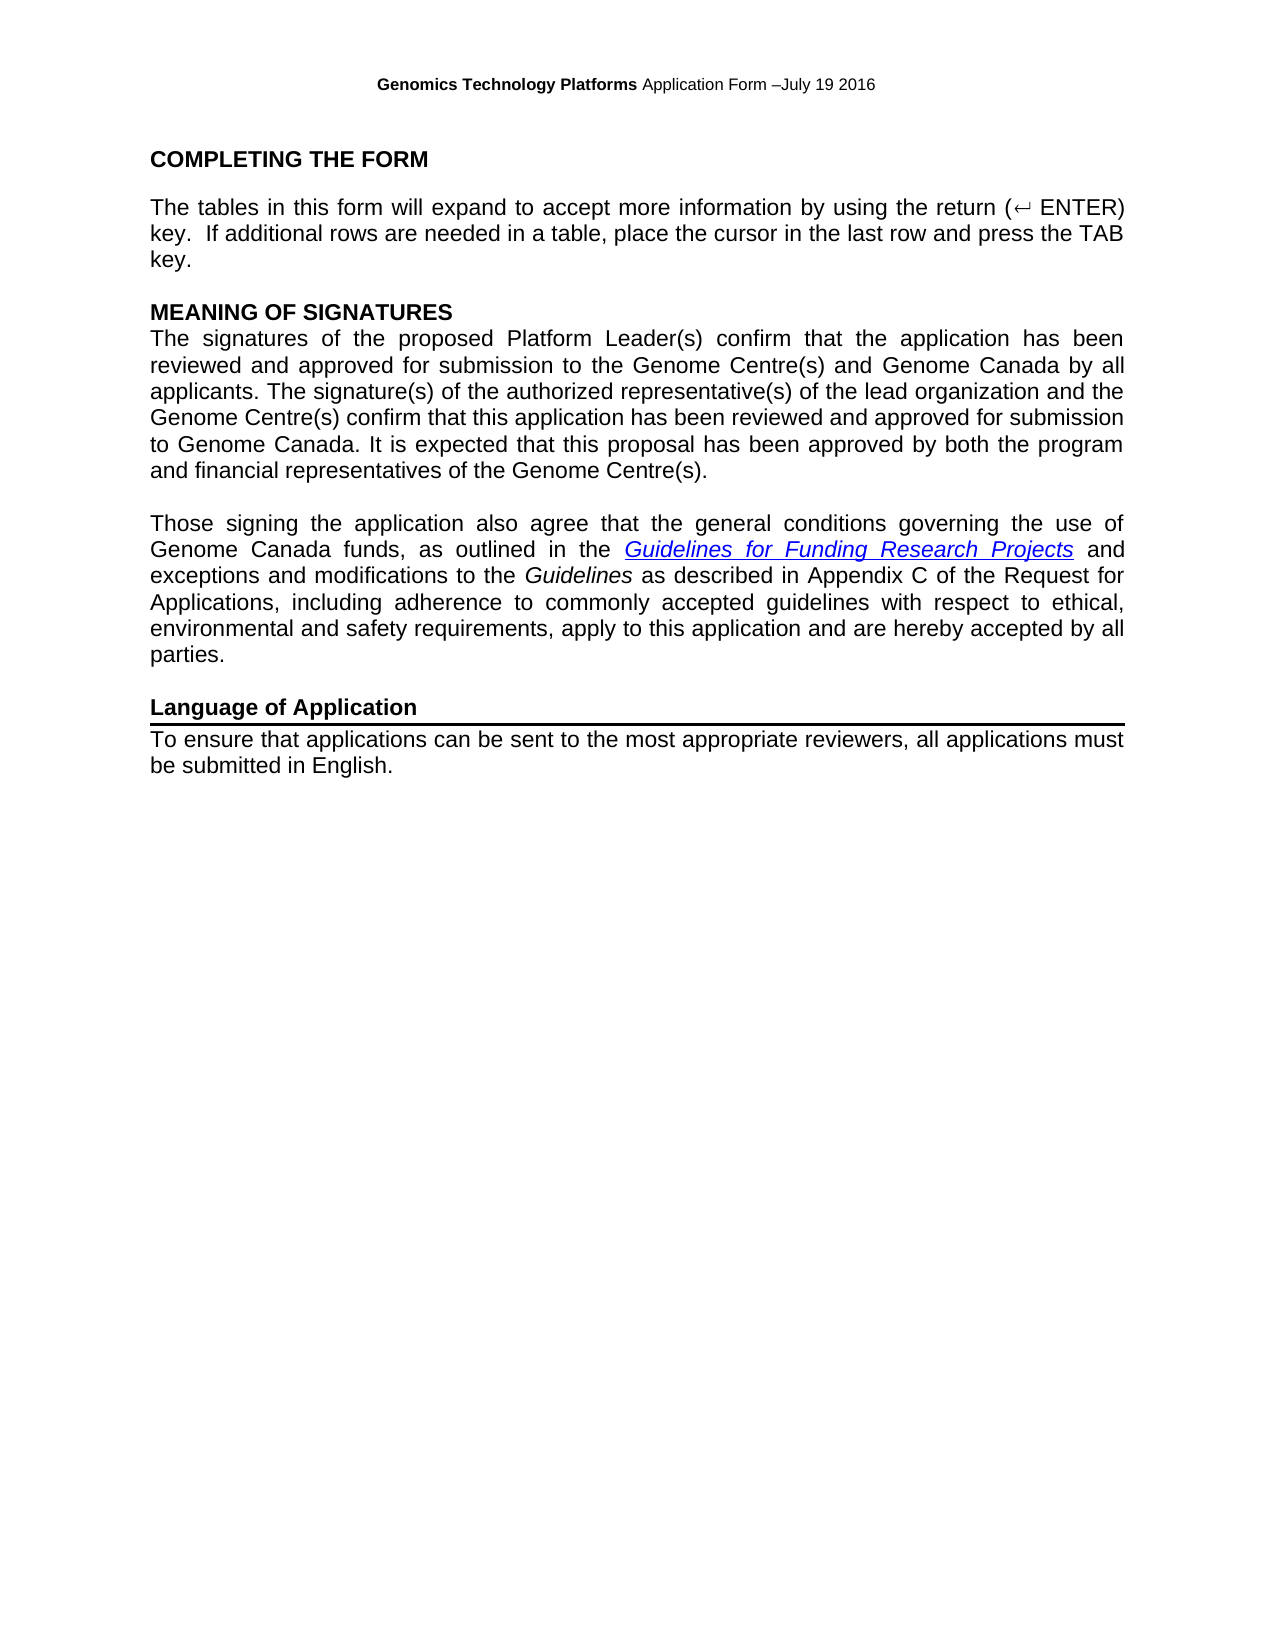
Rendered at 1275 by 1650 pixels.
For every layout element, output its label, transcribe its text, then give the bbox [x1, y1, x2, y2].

text The tables in this form will expand to accept more information by using the return ( ENTER) key. If additional rows are needed in a table, place the cursor in the last row and press the TAB key. [150, 193, 1125, 272]
subtitle COMPLETING THE FORM [150, 146, 1125, 173]
text Language of Application [150, 694, 1125, 723]
text Those signing the application also agree that the general conditions governing the use of Genome Canada funds, as outlined in the Guidelines for Funding Research Projects and exceptions and modifications to the Guidelines as described in Appendix C of the Request for Applications, including adherence to commonly accepted guidelines with respect to ethical, environmental and safety requirements, apply to this application and are hereby accepted by all parties. [150, 510, 1125, 668]
text The signatures of the proposed Platform Leader(s) confirm that the application has been reviewed and approved for submission to the Genome Centre(s) and Genome Canada by all applicants. The signature(s) of the authorized representative(s) of the lead organization and the Genome Centre(s) confirm that this application has been reviewed and approved for submission to Genome Canada. It is expected that this proposal has been approved by both the program and financial representatives of the Genome Centre(s). [150, 325, 1125, 483]
text MEANING OF SIGNATURES [150, 299, 1125, 325]
text To ensure that applications can be sent to the most appropriate reviewers, all applications must be submitted in English. [150, 726, 1125, 778]
